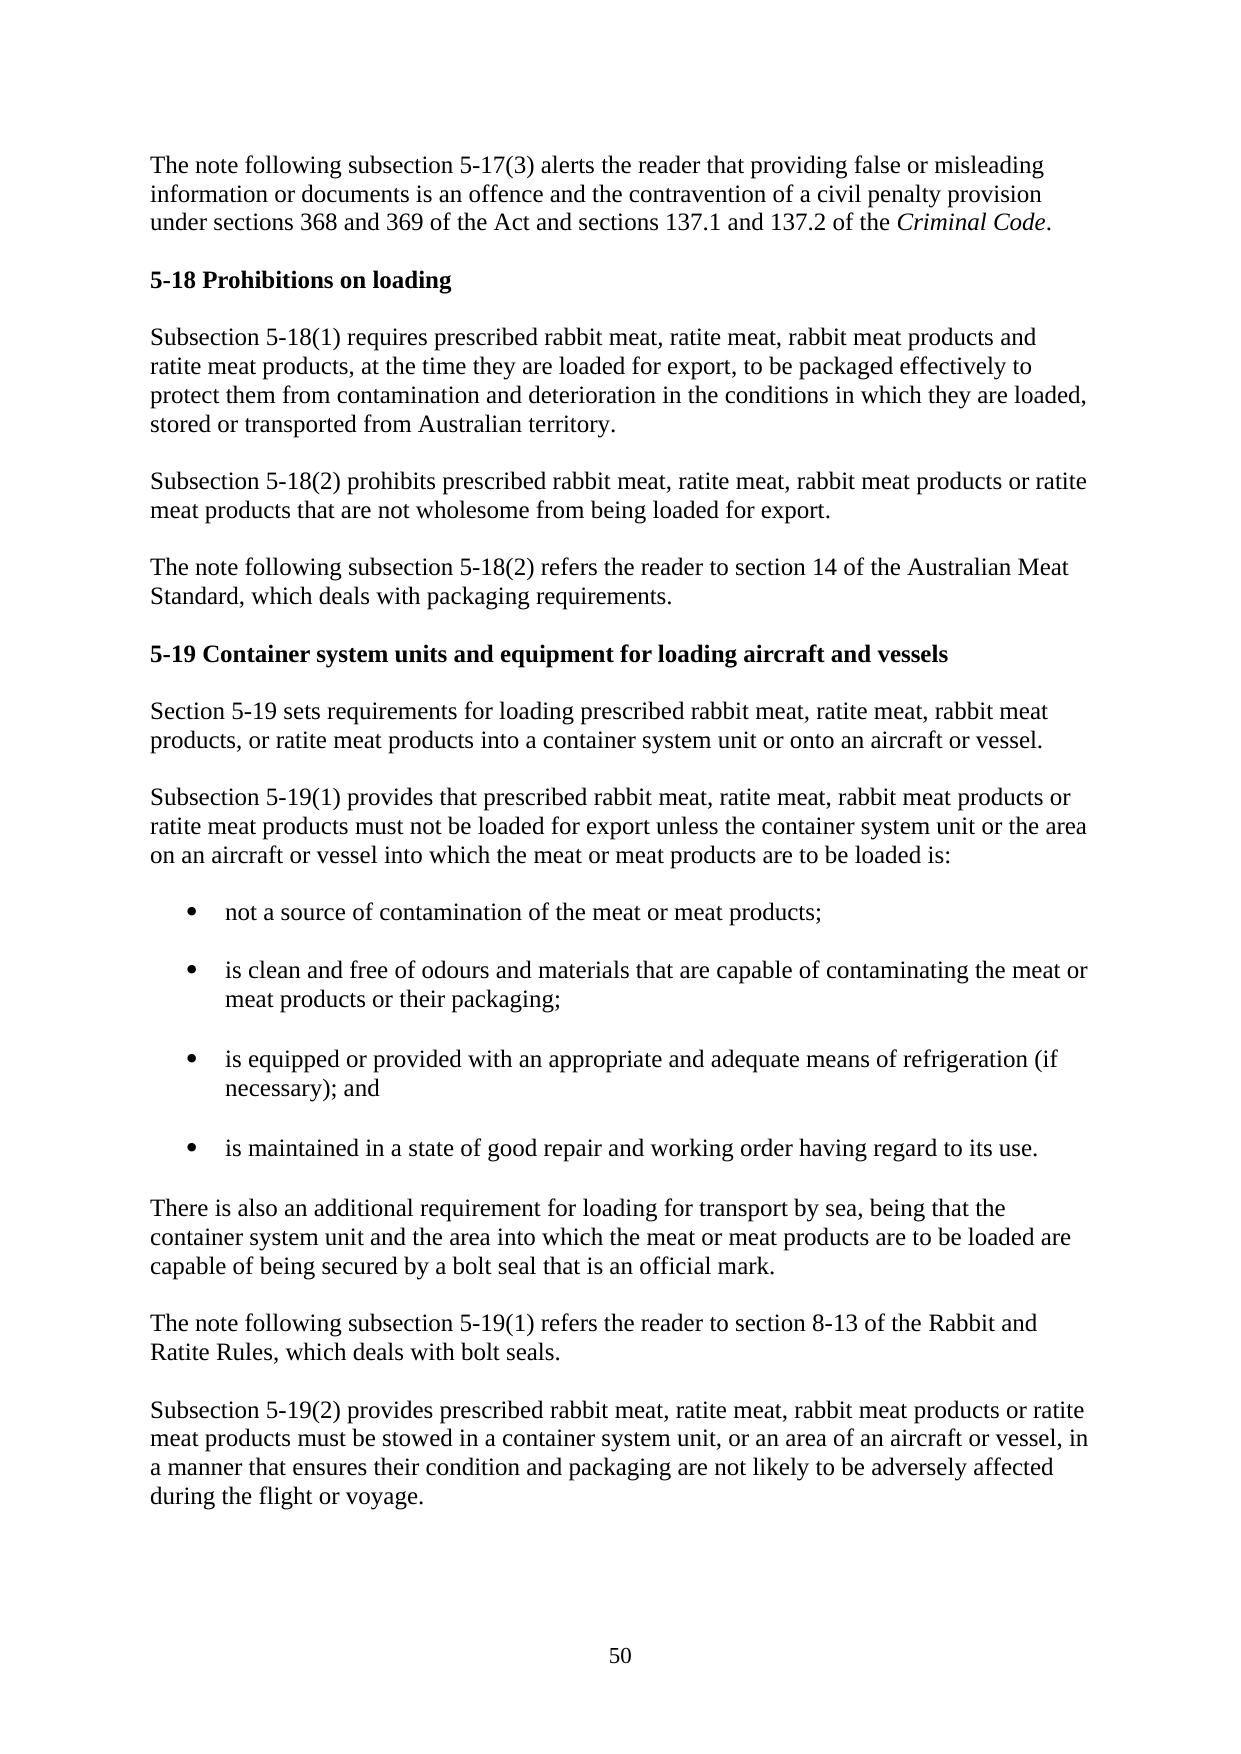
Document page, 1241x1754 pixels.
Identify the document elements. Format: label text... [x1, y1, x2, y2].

text 5-19 Container system units and equipment for loading aircraft and vessels [150, 639, 1090, 667]
text The note following subsection 5-19(1) refers the reader to section 8-13 of the Rabbit and Ratite Rules, which deals with bolt seals. [150, 1308, 1090, 1366]
list not a source of contamination of the meat or meat products; [187, 897, 1090, 926]
list is maintained in a state of good repair and working order having regard to its use. [187, 1133, 1090, 1162]
list is equipped or provided with an appropriate and adequate means of refrigeration (if necessary); and [187, 1044, 1090, 1102]
text The note following subsection 5-18(2) refers the reader to section 14 of the Australian Meat Standard, which deals with packaging requirements. [150, 552, 1090, 610]
text The note following subsection 5-17(3) alerts the reader that providing false or misleading information or documents is an offence and the contravention of a civil penalty provision under sections 368 and 369 of the Act and sections 137.1 and 137.2 of the Criminal Code. [150, 150, 1090, 236]
text Subsection 5-18(2) prohibits prescribed rabbit meat, ratite meat, rabbit meat products or ratite meat products that are not wholesome from being loaded for export. [150, 466, 1090, 524]
text There is also an additional requirement for loading for transport by sea, being that the container system unit and the area into which the meat or meat products are to be loaded are capable of being secured by a bolt seal that is an official mark. [150, 1193, 1090, 1280]
text Subsection 5-19(1) provides that prescribed rabbit meat, ratite meat, rabbit meat products or ratite meat products must not be loaded for export unless the container system unit or the area on an aircraft or vessel into which the meat or meat products are to be loaded is: [150, 782, 1090, 869]
list is clean and free of odours and materials that are capable of contaminating the meat or meat products or their packaging; [187, 955, 1090, 1012]
text Subsection 5-18(1) requires prescribed rabbit meat, ratite meat, rabbit meat products and ratite meat products, at the time they are loaded for export, to be packaged effectively to protect them from contamination and deterioration in the conditions in which they are loaded, stored or transported from Australian territory. [150, 322, 1090, 437]
text Section 5-19 sets requirements for loading prescribed rabbit meat, ratite meat, rabbit meat products, or ratite meat products into a container system unit or onto an aircraft or vessel. [150, 696, 1090, 754]
text Subsection 5-19(2) provides prescribed rabbit meat, ratite meat, rabbit meat products or ratite meat products must be stowed in a container system unit, or an area of an aircraft or vessel, in a manner that ensures their condition and packaging are not likely to be adversely affected during the flight or voyage. [150, 1395, 1090, 1510]
text 5-18 Prohibitions on loading [150, 265, 1090, 294]
